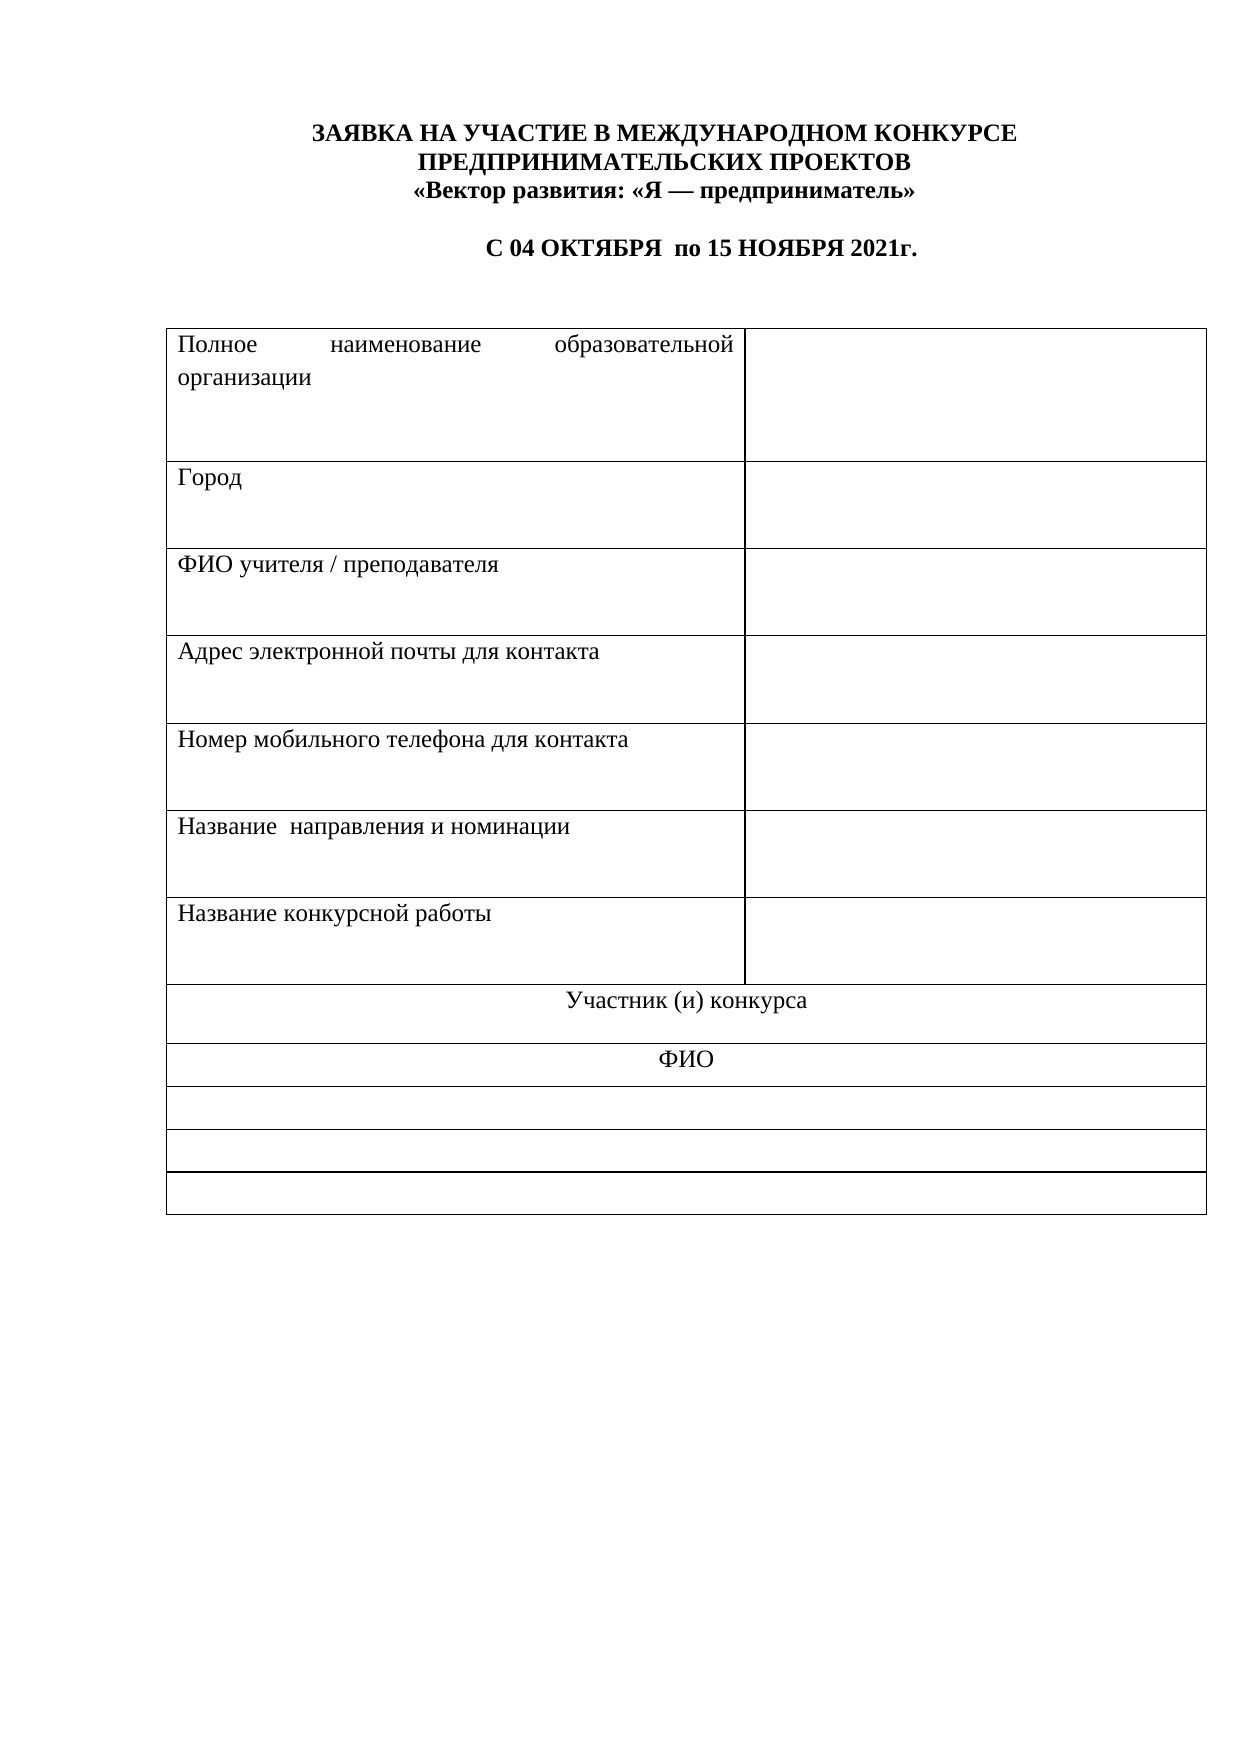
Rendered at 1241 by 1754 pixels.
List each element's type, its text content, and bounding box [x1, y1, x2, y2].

text С 04 ОКТЯБРЯ по 15 НОЯБРЯ 2021г. [177, 233, 1152, 262]
table_header [746, 329, 1206, 461]
table_cell Город [167, 462, 744, 548]
table_header Полное наименование образовательной организации [167, 329, 744, 461]
table_cell Название направления и номинации [167, 811, 744, 897]
table_cell [746, 636, 1206, 723]
table_cell [746, 724, 1206, 810]
table_cell ФИО учителя / преподавателя [167, 549, 744, 635]
table_cell Номер мобильного телефона для контакта [167, 724, 744, 810]
table_cell [167, 1130, 1206, 1171]
table_cell ФИО [167, 1044, 1206, 1086]
table_cell [746, 811, 1206, 897]
table_cell [167, 1173, 1206, 1214]
table_cell Название конкурсной работы [167, 898, 744, 984]
table_cell [746, 549, 1206, 635]
table_cell [167, 1087, 1206, 1128]
table_cell Участник (и) конкурса [167, 985, 1206, 1043]
table_cell [746, 462, 1206, 548]
table_cell Адрес электронной почты для контакта [167, 636, 744, 723]
table_cell [746, 898, 1206, 984]
text ЗАЯВКА НА УЧАСТИЕ В МЕЖДУНАРОДНОМ КОНКУРСЕ ПРЕДПРИНИМАТЕЛЬСКИХ ПРОЕКТОВ [177, 118, 1152, 176]
text «Вектор развития: «Я — предприниматель» [177, 176, 1152, 204]
